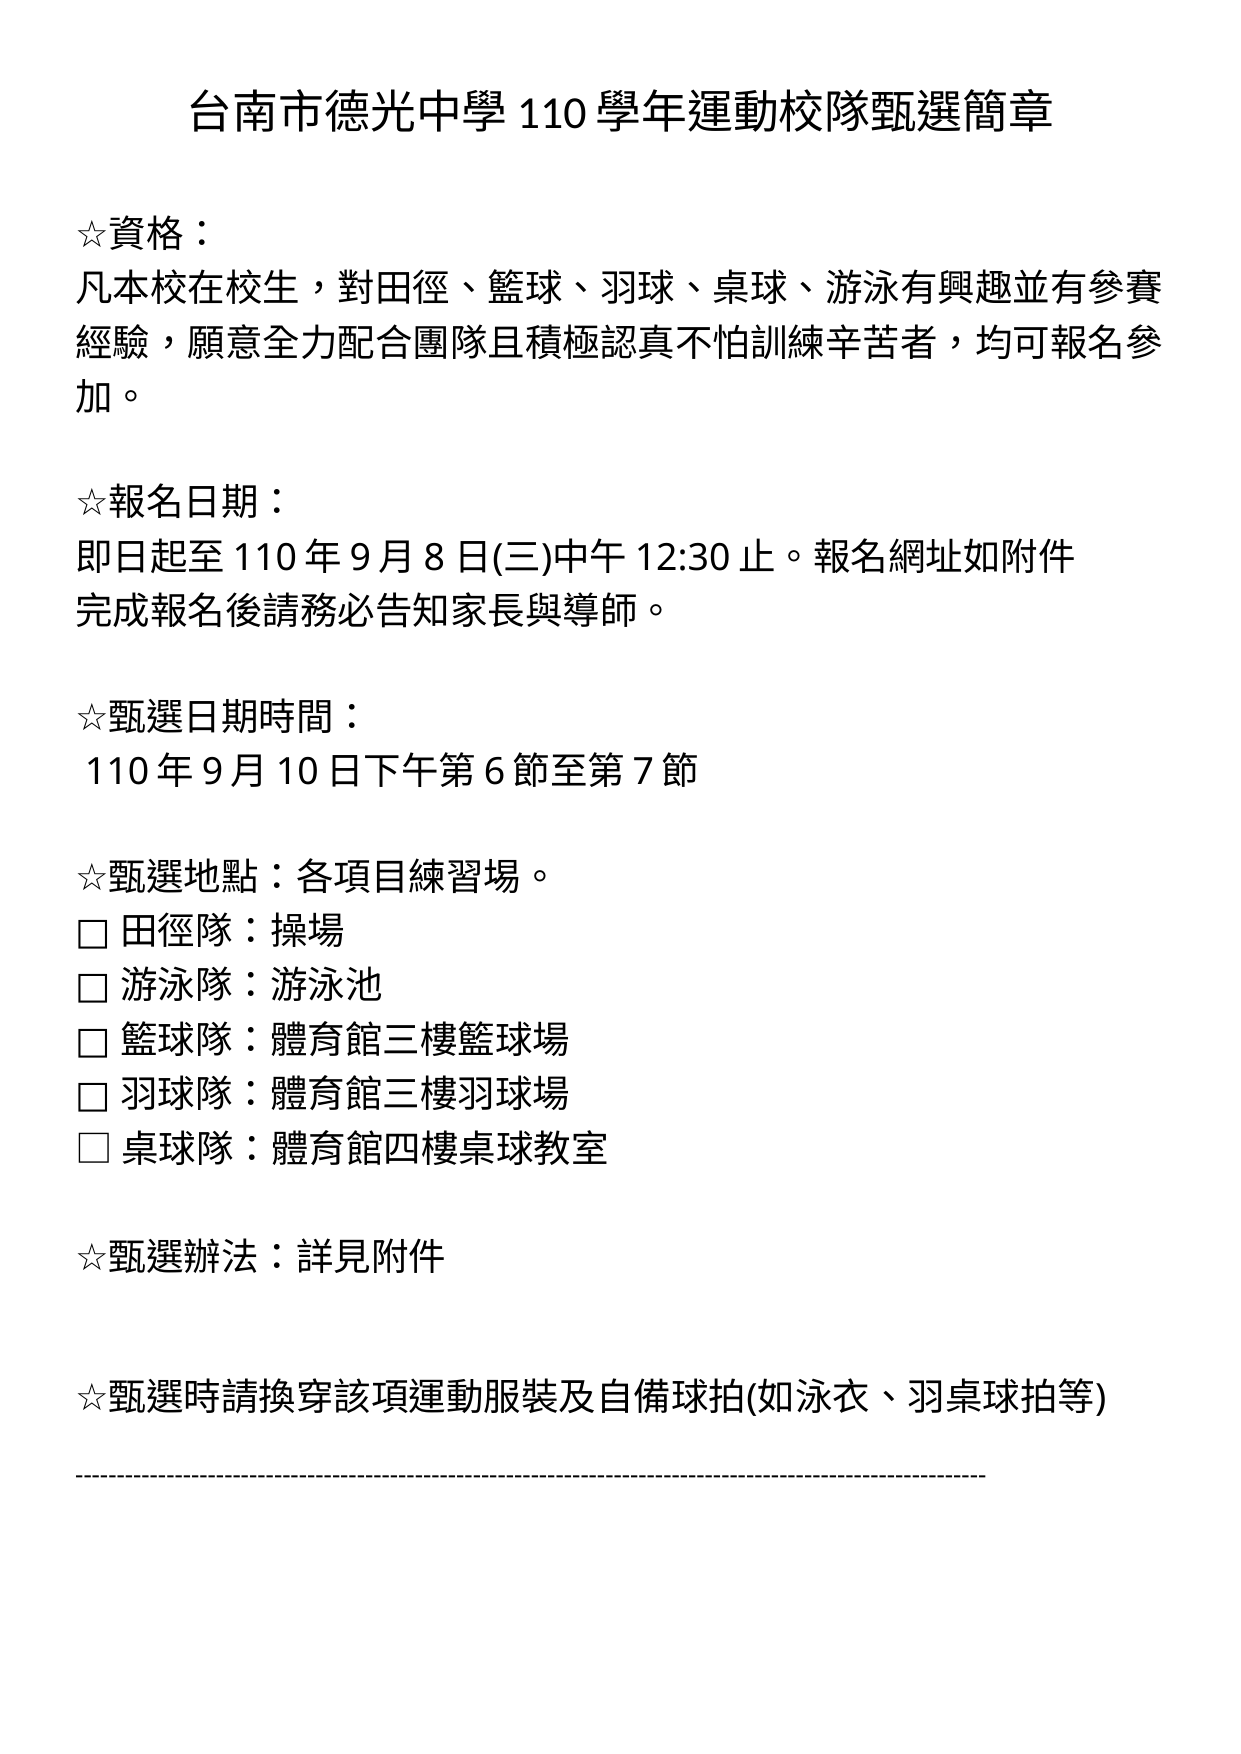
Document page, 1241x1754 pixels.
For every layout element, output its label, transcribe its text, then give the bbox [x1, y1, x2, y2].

text ☆甄選辦法：詳見附件 [75, 1227, 1165, 1282]
text 完成報名後請務必告知家長與導師。 [75, 581, 1165, 635]
text □ 田徑隊：操場 [75, 901, 1165, 955]
text ☆報名日期： [75, 472, 1165, 527]
text □ 籃球隊：體育館三樓籃球場 [75, 1010, 1165, 1064]
text ☆甄選地點：各項目練習埸。 [75, 846, 1165, 901]
text ☆甄選日期時間： [75, 686, 1165, 741]
text □ 羽球隊：體育館三樓羽球場 [75, 1064, 1165, 1119]
text 110年9月10日下午第6節至第7節 [75, 741, 1165, 795]
text ☆甄選時請換穿該項運動服裝及自備球拍(如泳衣、羽桌球拍等) [75, 1367, 1165, 1421]
text □ 桌球隊：體育館四樓桌球教室 [75, 1119, 1165, 1173]
text 凡本校在校生，對田徑、籃球、羽球、桌球、游泳有興趣並有參賽經驗，願意全力配合團隊且積極認真不怕訓練辛苦者，均可報名參加。 [75, 258, 1165, 421]
text ☆資格： [75, 204, 1165, 258]
text 台南市德光中學110學年運動校隊甄選簡章 [75, 75, 1165, 141]
text □ 游泳隊：游泳池 [75, 955, 1165, 1010]
text -------------------------------------------------------------------------------------------------------------- [75, 1458, 1165, 1491]
text 即日起至110年9月8 日(三)中午12:30止。報名網址如附件 [75, 527, 1165, 581]
